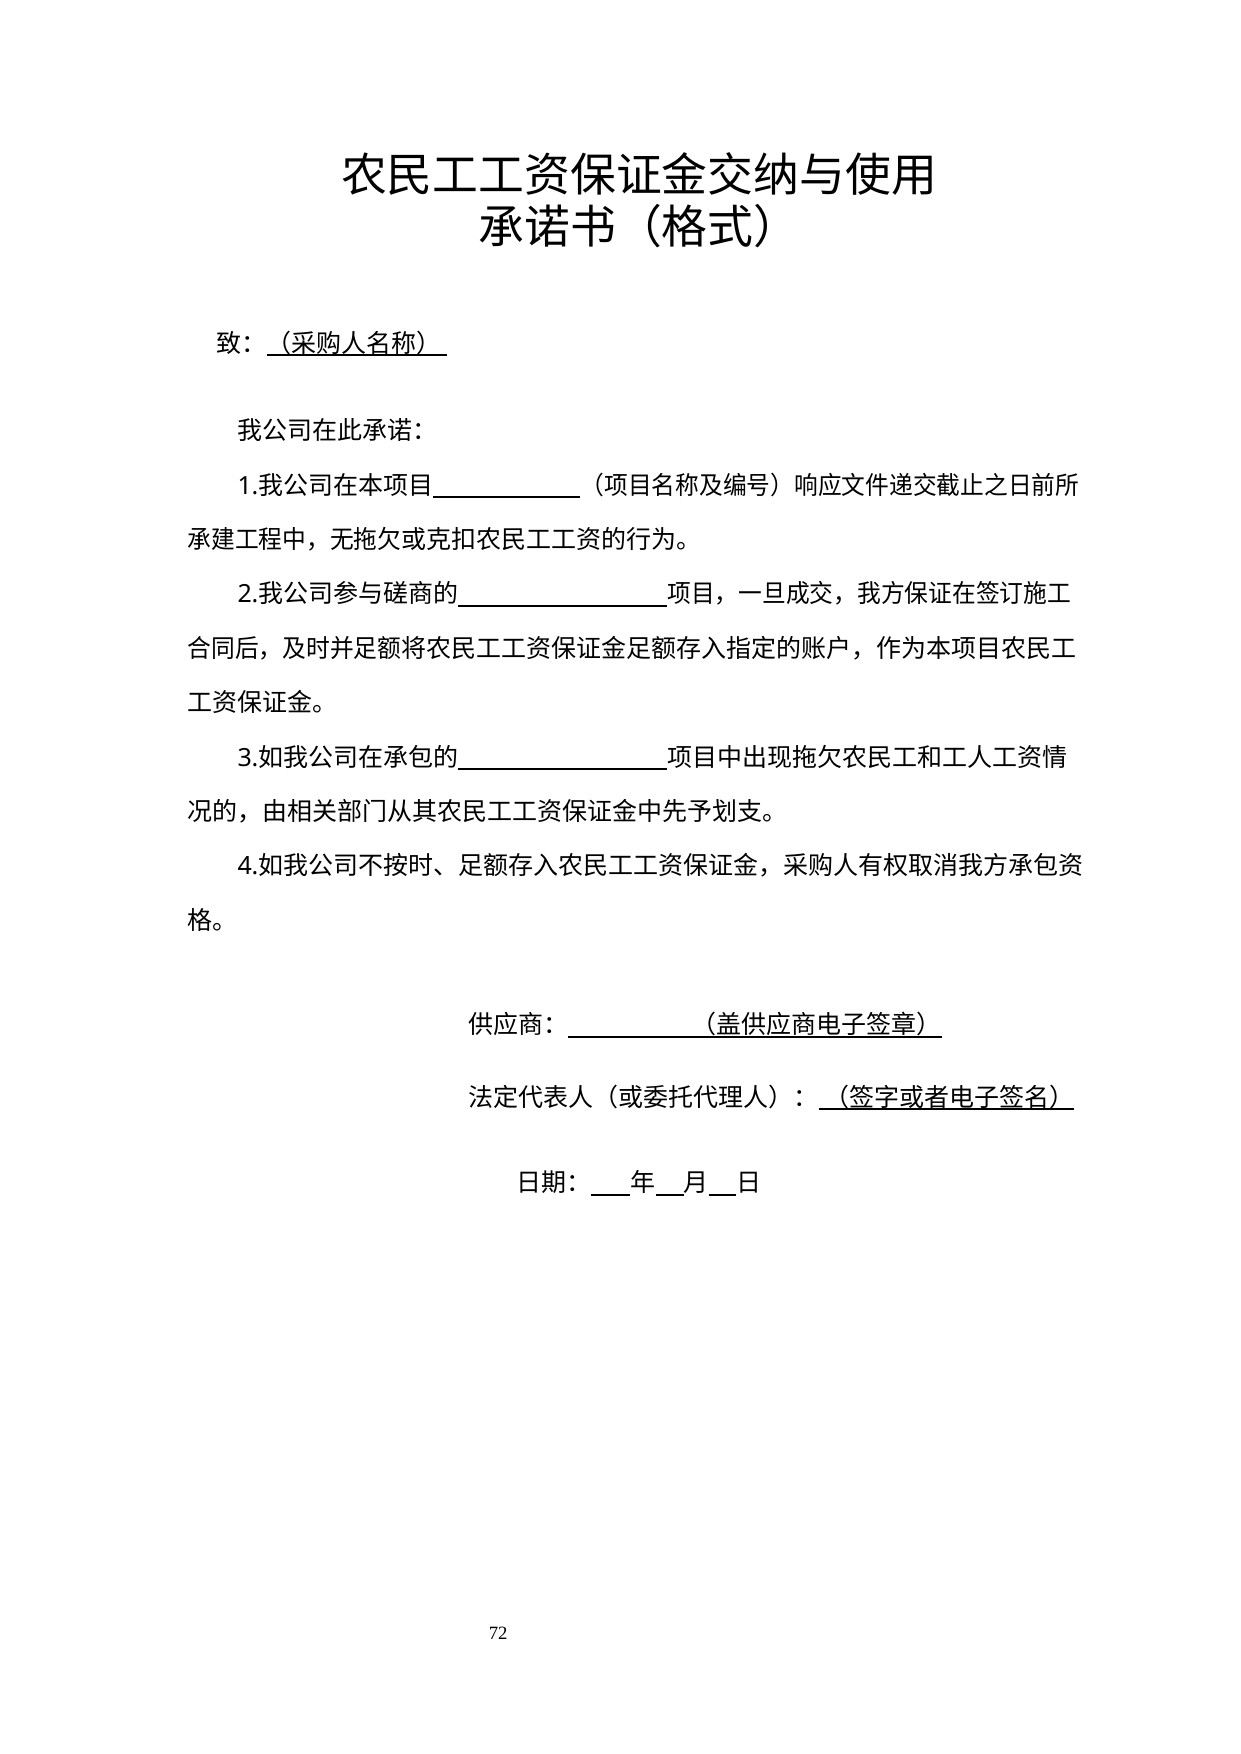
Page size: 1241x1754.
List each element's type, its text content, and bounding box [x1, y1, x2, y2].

text 4.如我公司不按时、足额存入农民工工资保证金，采购人有权取消我方承包资格。 [187, 846, 1090, 936]
text 法定代表人（或委托代理人）： （签字或者电子签名） [468, 1077, 1090, 1114]
text 3.如我公司在承包的 项目中出现拖欠农民工和工人工资情况的，由相关部门从其农民工工资保证金中先予划支。 [187, 737, 1090, 828]
text 供应商： （盖供应商电子签章） [468, 1005, 1090, 1041]
text 日期： 年 月 日 [187, 1150, 1090, 1202]
text 我公司在此承诺： [187, 411, 1090, 447]
text 2.我公司参与磋商的 项目，一旦成交，我方保证在签订施工合同后，及时并足额将农民工工资保证金足额存入指定的账户，作为本项目农民工工资保证金。 [187, 574, 1090, 719]
text 致：（采购人名称） [216, 323, 1090, 360]
text 承诺书（格式） [187, 202, 1090, 254]
text 1.我公司在本项目 （项目名称及编号）响应文件递交截止之日前所承建工程中，无拖欠或克扣农民工工资的行为。 [187, 465, 1090, 556]
text 农民工工资保证金交纳与使用 [187, 150, 1090, 202]
